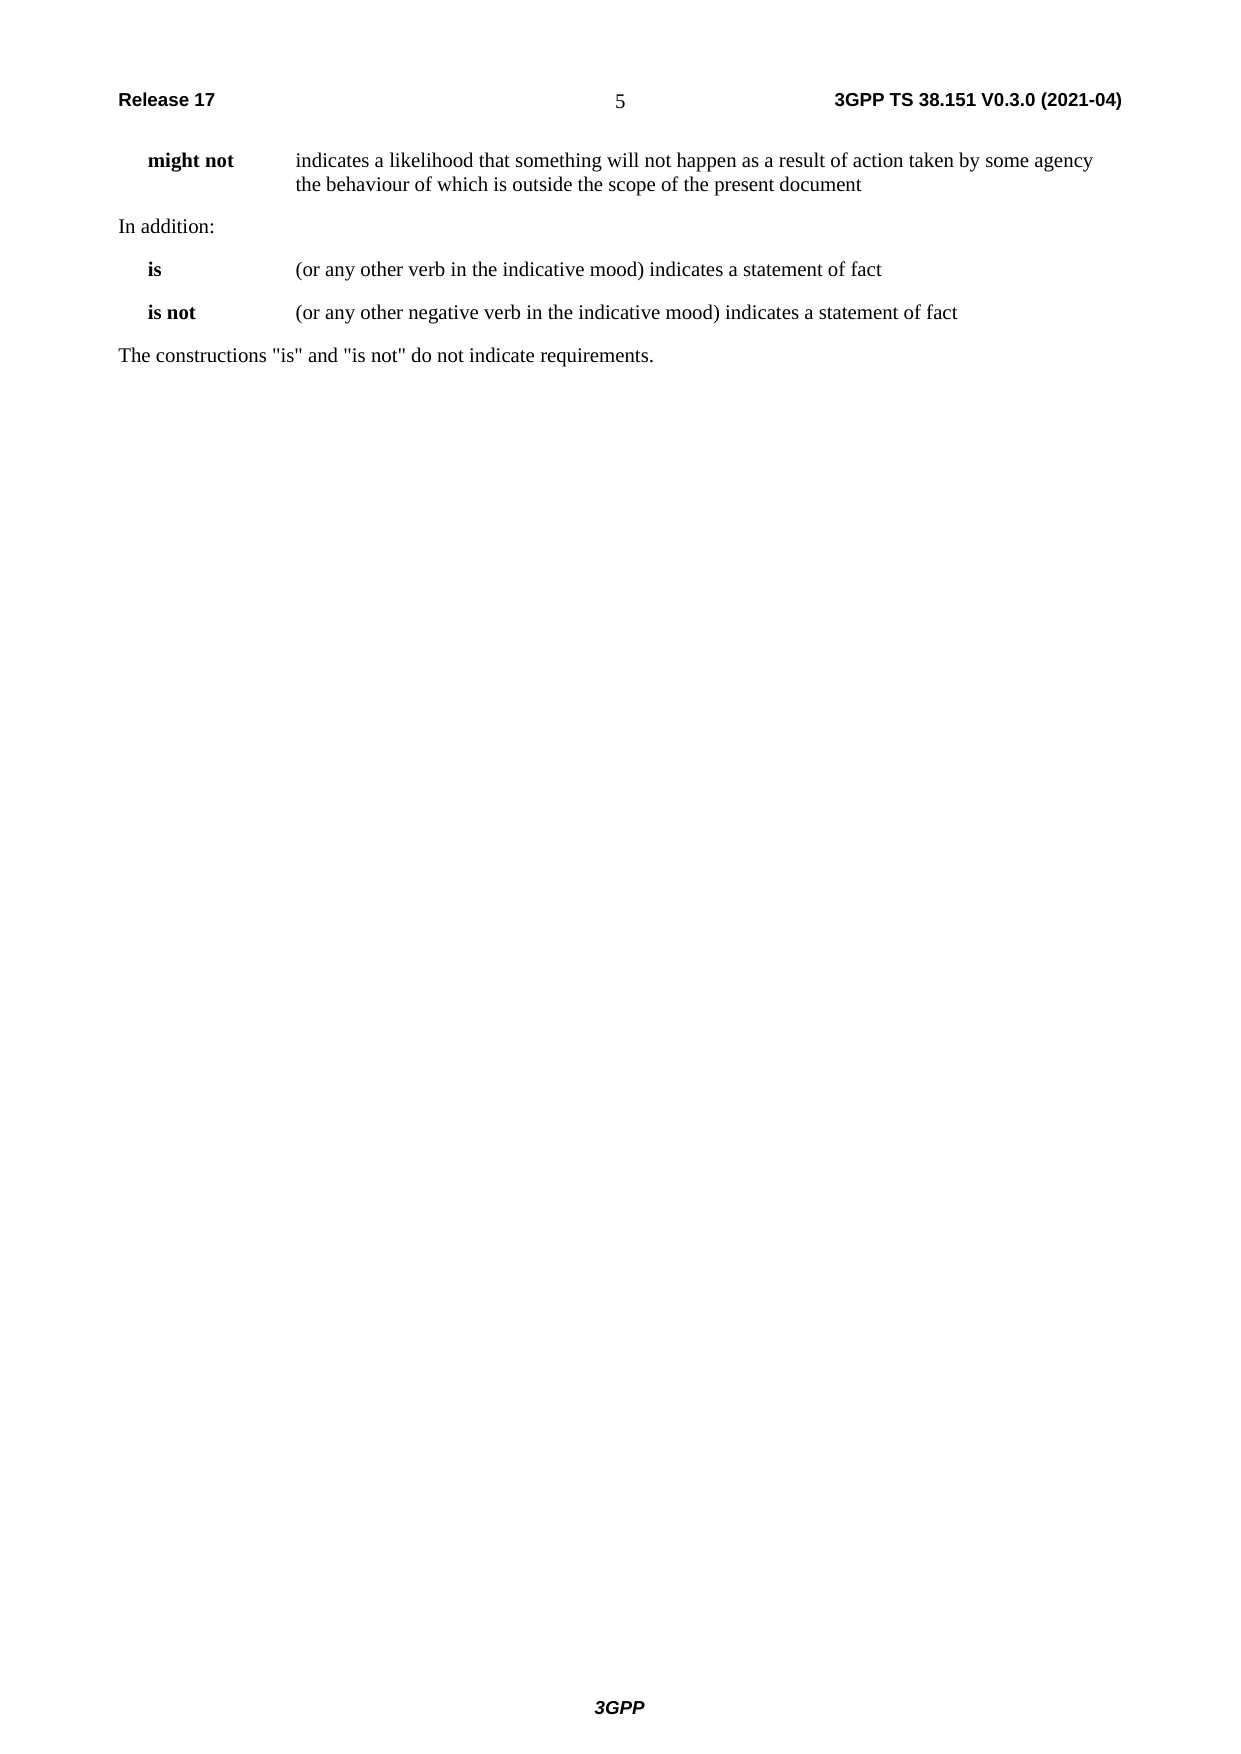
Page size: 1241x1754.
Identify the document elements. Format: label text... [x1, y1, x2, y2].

text The constructions "is" and "is not" do not indicate requirements. [118, 343, 1122, 367]
text In addition: [118, 214, 1122, 238]
text might not indicates a likelihood that something will not happen as a result of action taken by some agency the behaviour of which is outside the scope of the present document [148, 147, 1122, 196]
text is (or any other verb in the indicative mood) indicates a statement of fact [148, 257, 1122, 281]
text is not (or any other negative verb in the indicative mood) indicates a statement of fact [148, 300, 1122, 324]
